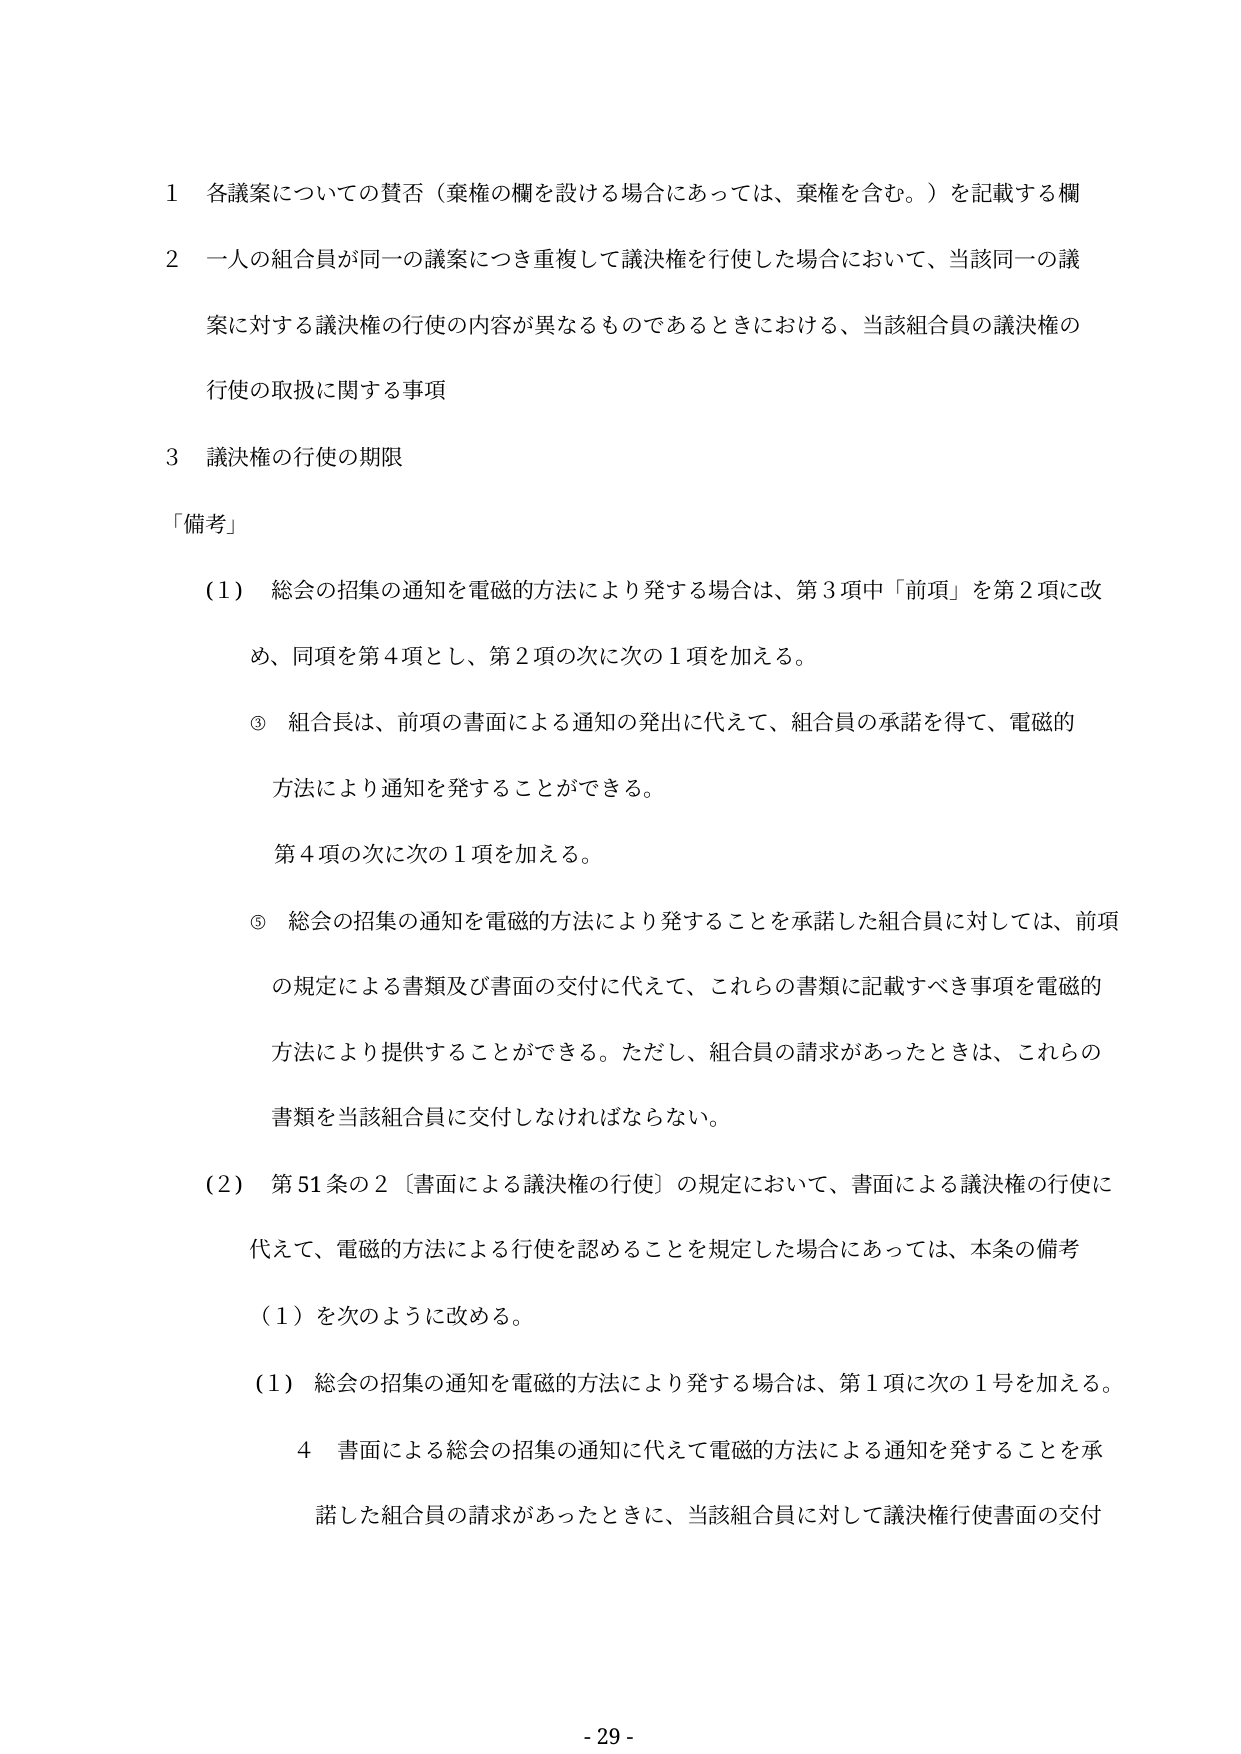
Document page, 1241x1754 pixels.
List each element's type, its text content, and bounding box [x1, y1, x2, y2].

text ③ 組合長は、前項の書面による通知の発出に代えて、組合員の承諾を得て、電磁的方法により通知を発することができる。 [249, 691, 1093, 816]
text (１) 総会の招集の通知を電磁的方法により発する場合は、第１項に次の１号を加える。 [118, 1352, 1124, 1411]
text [293, 1419, 1108, 1544]
text （１）を次のように改める。 [249, 1285, 1122, 1345]
list 各議案についての賛否（棄権の欄を設ける場合にあっては、棄権を含む。）を記載する欄 [161, 162, 1116, 222]
list 総会の招集の通知を電磁的方法により発する場合は、第３項中「前項」を第２項に改め、同項を第４項とし、第２項の次に次の１項を加える。 [206, 559, 1122, 684]
list 議決権の行使の期限 [161, 426, 1116, 486]
list 第51条の２〔書面による議決権の行使〕の規定において、書面による議決権の行使に代えて、電磁的方法による行使を認めることを規定した場合にあっては、本条の備考 [206, 1153, 1122, 1278]
text 第４項の次に次の１項を加える。 [274, 823, 1122, 883]
text ⑤ 総会の招集の通知を電磁的方法により発することを承諾した組合員に対しては、前項の規定による書類及び書面の交付に代えて、これらの書類に記載すべき事項を電磁的方法により提供することができる。ただし、組合員の請求があったときは、これらの書類を当該組合員に交付しなければならない。 [249, 890, 1122, 1146]
text 「備考」 [161, 493, 1122, 552]
list 一人の組合員が同一の議案につき重複して議決権を行使した場合において、当該同一の議案に対する議決権の行使の内容が異なるものであるときにおける、当該組合員の議決権の行使の取扱に関する事項 [161, 228, 1093, 419]
